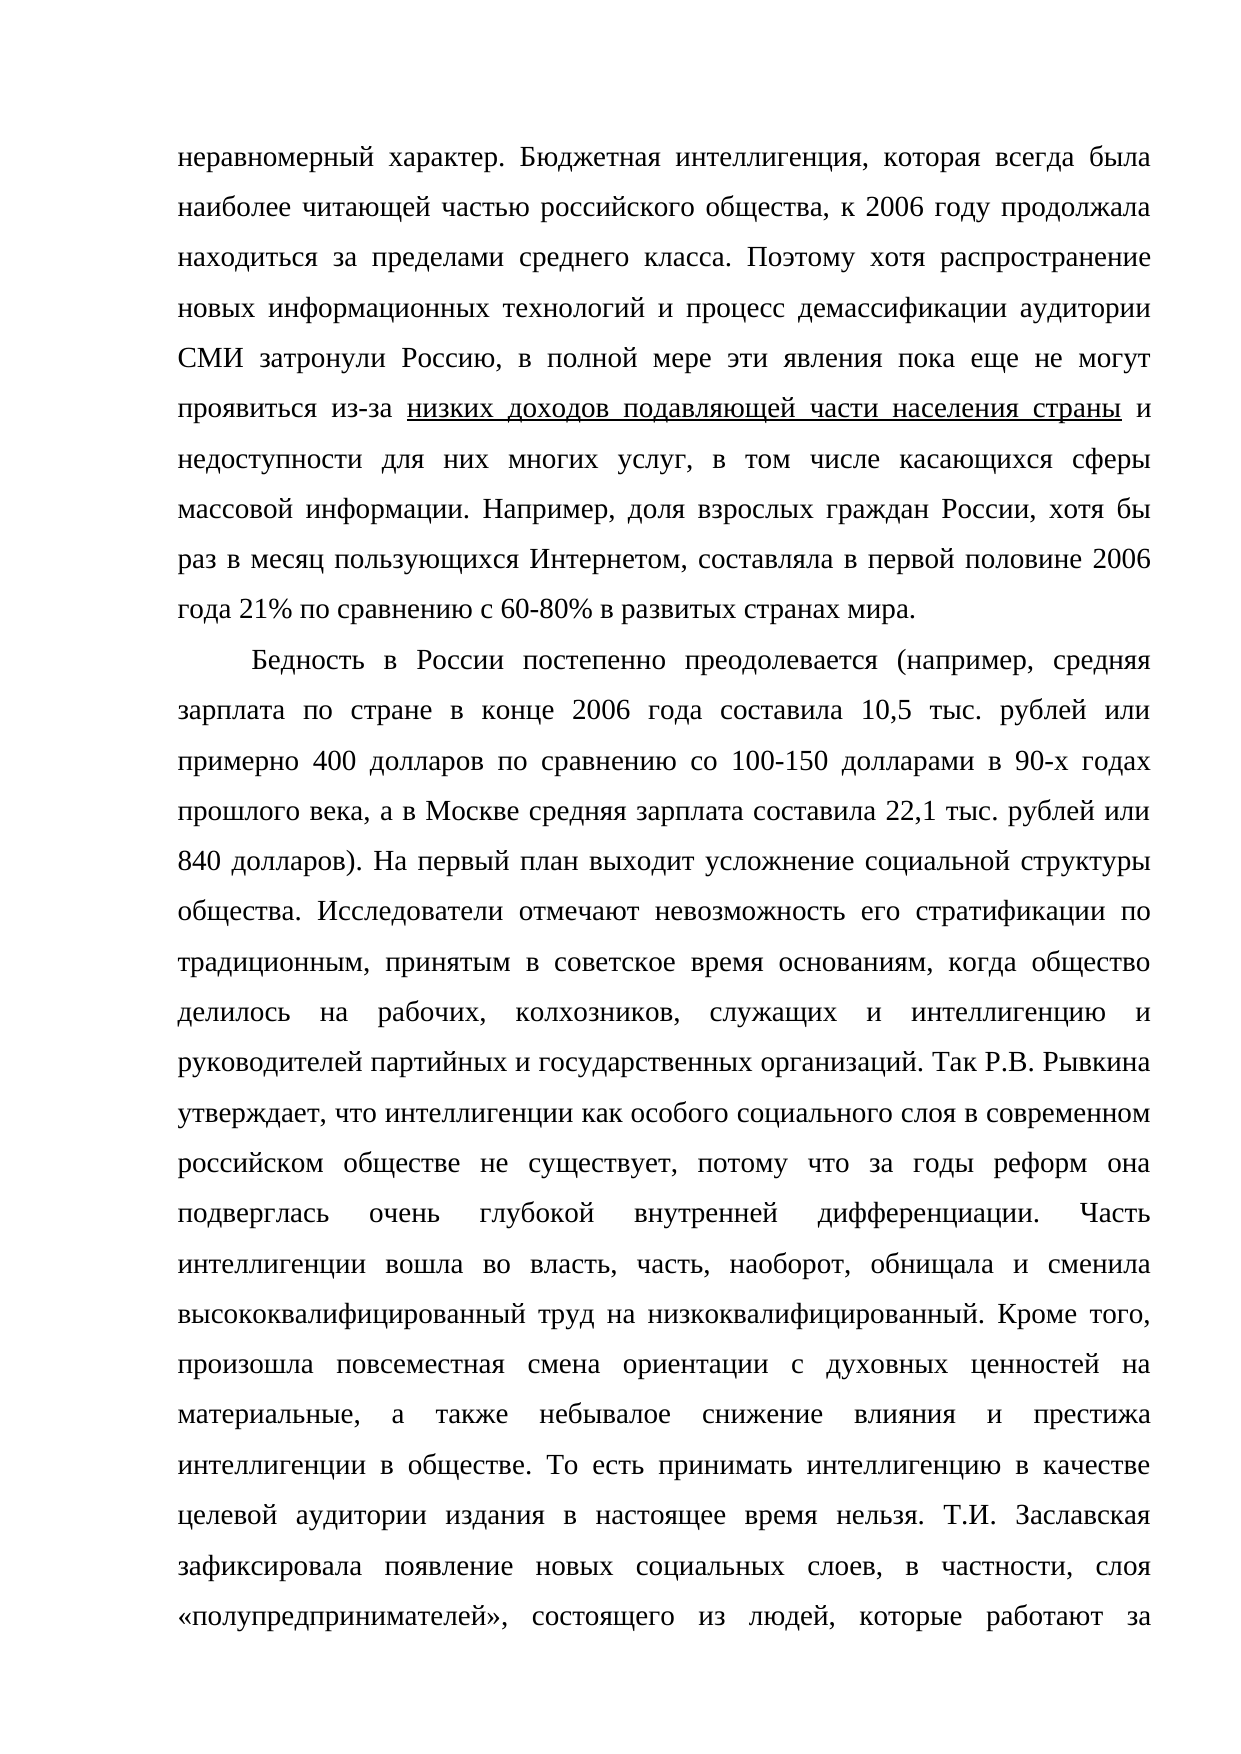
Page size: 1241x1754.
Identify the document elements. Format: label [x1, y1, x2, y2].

text [177, 642, 1152, 1631]
text [177, 139, 1152, 625]
